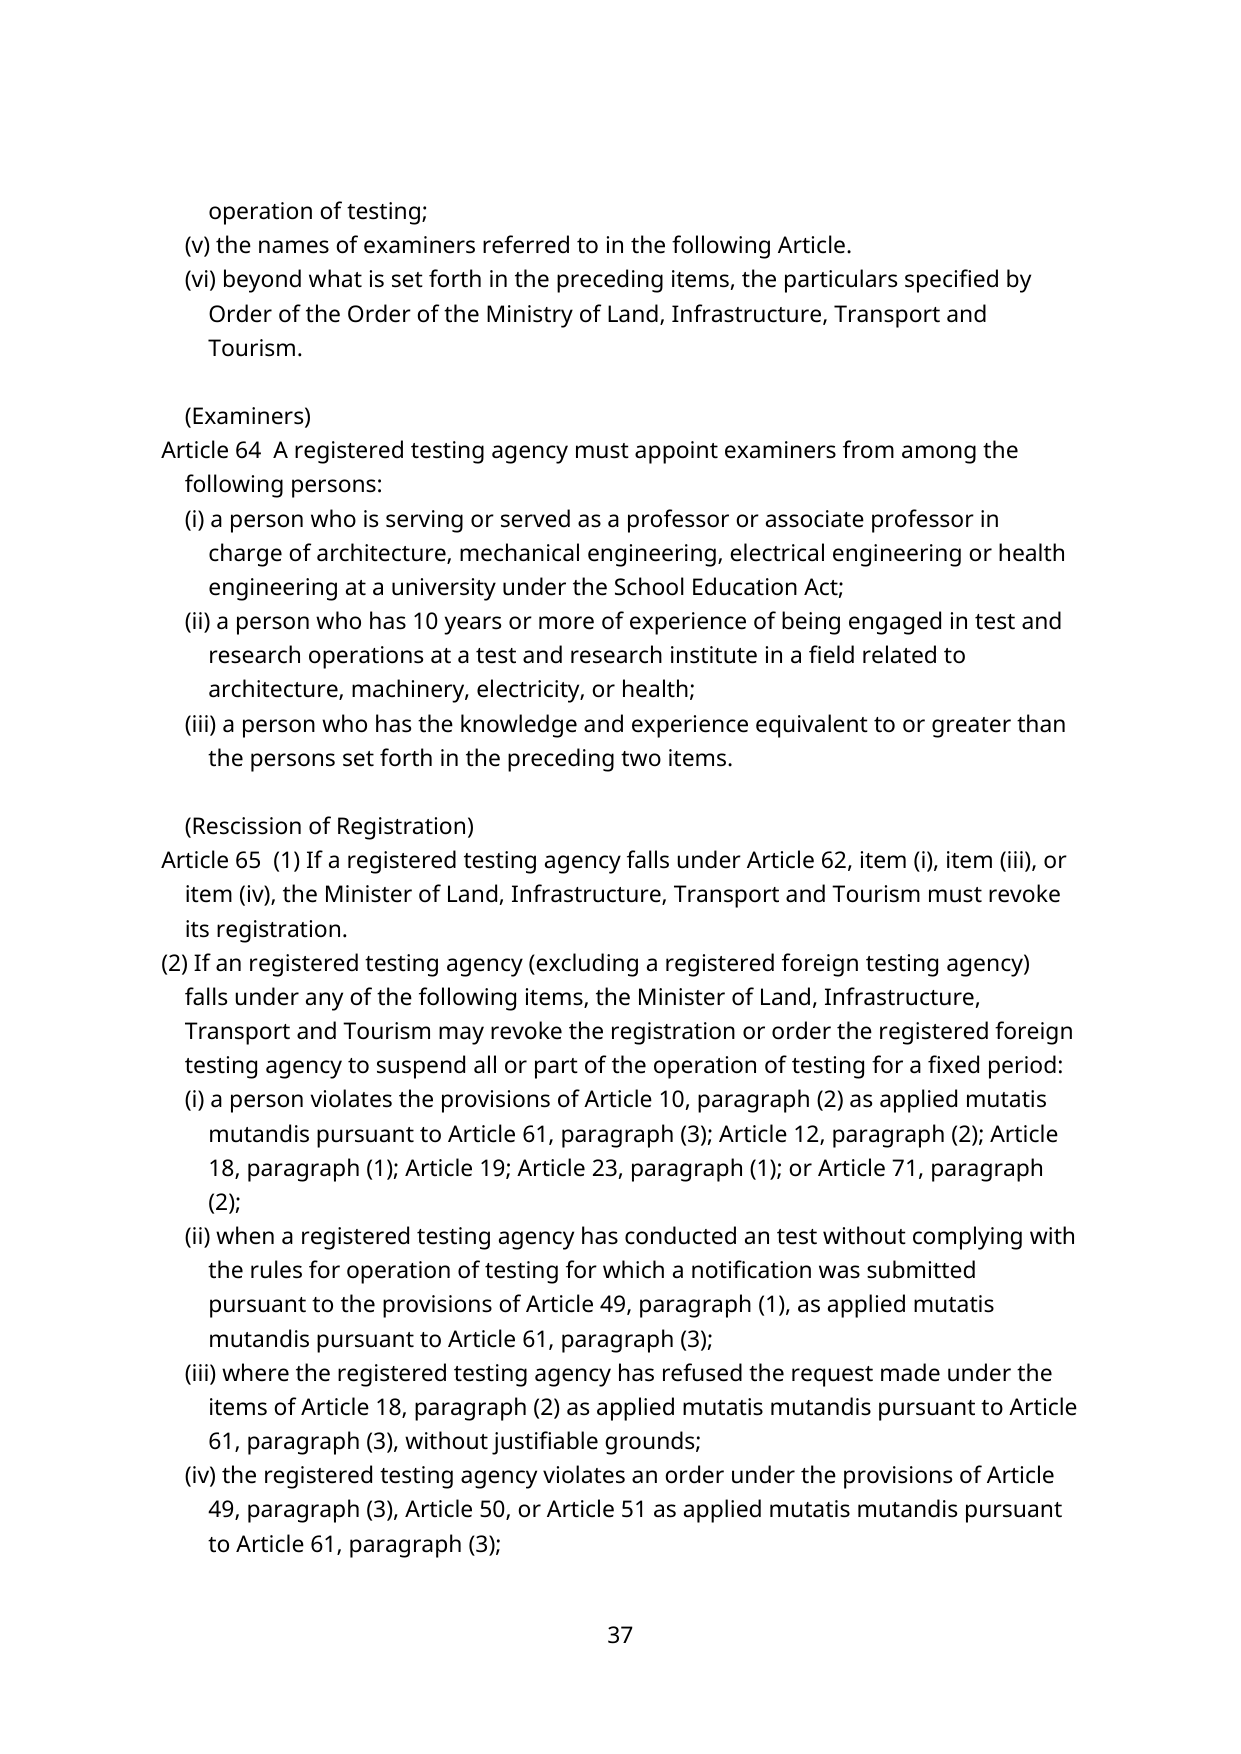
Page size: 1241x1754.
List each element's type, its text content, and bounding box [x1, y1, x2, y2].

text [184, 194, 1079, 228]
text (i) a person who is serving or served as a professor or associate professor in charge of architecture, mechanical engineering, electrical engineering or health engineering at a university under the School Education Act; [184, 501, 1079, 604]
text (i) a person violates the provisions of Article 10, paragraph (2) as applied mutatis mutandis pursuant to Article 61, paragraph (3); Article 12, paragraph (2); Article 18, paragraph (1); Article 19; Article 23, paragraph (1); or Article 71, paragraph (2); [184, 1082, 1079, 1219]
text (ii) a person who has 10 years or more of experience of being engaged in test and research operations at a test and research institute in a field related to architecture, machinery, electricity, or health; [184, 604, 1079, 706]
text (iv) the registered testing agency violates an order under the provisions of Article 49, paragraph (3), Article 50, or Article 51 as applied mutatis mutandis pursuant to Article 61, paragraph (3); [184, 1458, 1079, 1560]
text Article 65 (1) If a registered testing agency falls under Article 62, item (i), item (iii), or item (iv), the Minister of Land, Infrastructure, Transport and Tourism must revoke its registration. [161, 843, 1079, 945]
text (vi) beyond what is set forth in the preceding items, the particulars specified by Order of the Order of the Ministry of Land, Infrastructure, Transport and Tourism. [184, 262, 1079, 364]
text (Examiners) [184, 399, 1079, 433]
text Article 64 A registered testing agency must appoint examiners from among the following persons: [161, 433, 1079, 501]
text (iii) where the registered testing agency has refused the request made under the items of Article 18, paragraph (2) as applied mutatis mutandis pursuant to Article 61, paragraph (3), without justifiable grounds; [184, 1355, 1079, 1458]
text (Rescission of Registration) [184, 809, 1079, 843]
text (2) If an registered testing agency (excluding a registered foreign testing agency) falls under any of the following items, the Minister of Land, Infrastructure, Transport and Tourism may revoke the registration or order the registered foreign testing agency to suspend all or part of the operation of testing for a fixed period: [161, 945, 1079, 1082]
text (ii) when a registered testing agency has conducted an test without complying with the rules for operation of testing for which a notification was submitted pursuant to the provisions of Article 49, paragraph (1), as applied mutatis mutandis pursuant to Article 61, paragraph (3); [184, 1219, 1079, 1355]
text (v) the names of examiners referred to in the following Article. [184, 228, 1079, 262]
text (iii) a person who has the knowledge and experience equivalent to or greater than the persons set forth in the preceding two items. [184, 706, 1079, 774]
